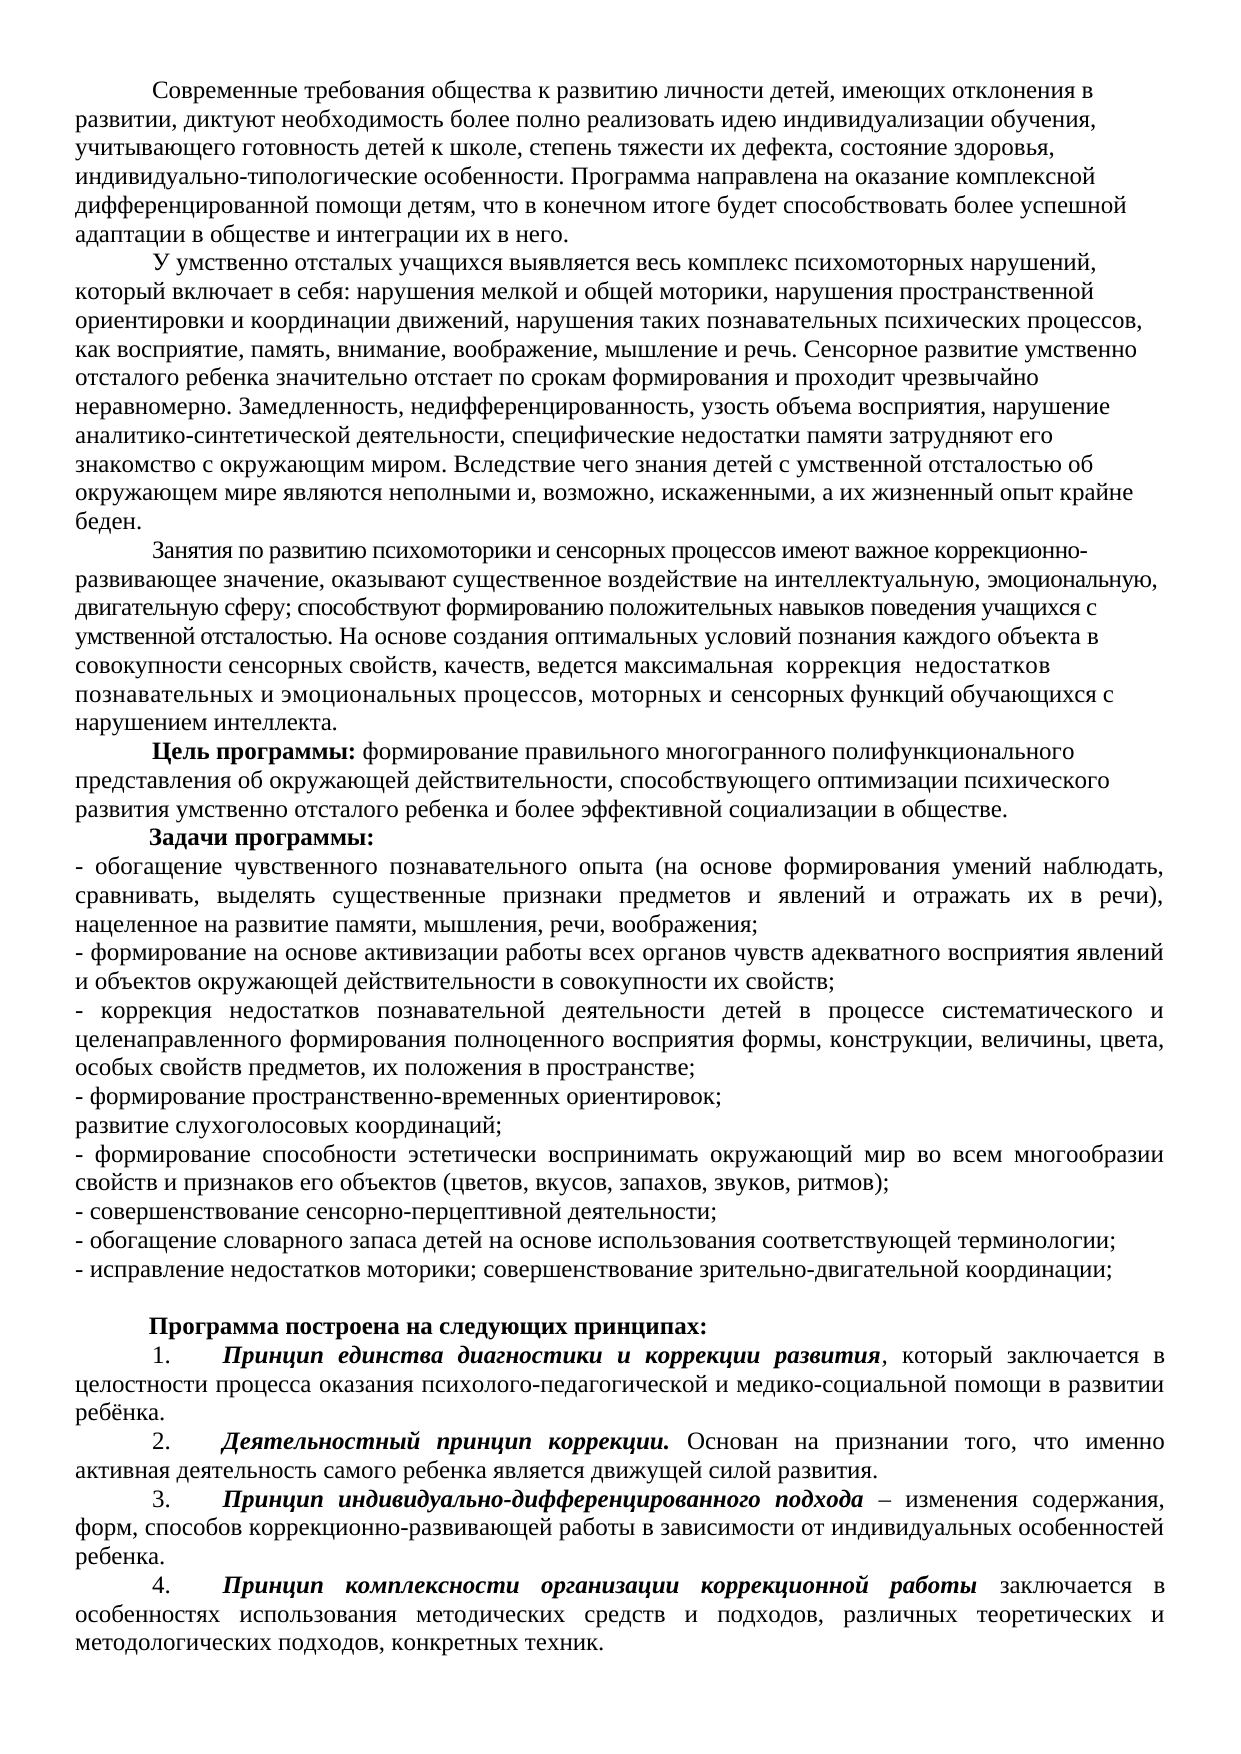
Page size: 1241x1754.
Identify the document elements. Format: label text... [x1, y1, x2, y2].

text - обогащение словарного запаса детей на основе использования соответствующей терминологии; [75, 1225, 1165, 1254]
text - формирование на основе активизации работы всех органов чувств адекватного восприятия явлений и объектов окружающей действительности в совокупности их свойств; [75, 937, 1165, 995]
list Деятельностный принцип коррекции. Основан на признании того, что именно активная деятельность самого ребенка является движущей силой развития. [75, 1426, 1165, 1484]
text - исправление недостатков моторики; совершенствование зрительно-двигательной координации; [75, 1254, 1165, 1282]
text Цель программы: формирование правильного многогранного полифункционального представления об окружающей действительности, способствующего оптимизации психического развития умственно отсталого ребенка и более эффективной социализации в обществе. [75, 736, 1165, 822]
text У умственно отсталых учащихся выявляется весь комплекс психомоторных нарушений, который включает в себя: нарушения мелкой и общей моторики, нарушения пространственной ориентировки и координации движений, нарушения таких познавательных психических процессов, как восприятие, память, внимание, воображение, мышление и речь. Сенсорное развитие умственно отсталого ребенка значительно отстает по срокам формирования и проходит чрезвычайно неравномерно. Замедленность, недифференцированность, узость объема восприятия, нарушение аналитико-синтетической деятельности, специфические недостатки памяти затрудняют его знакомство с окружающим миром. Вследствие чего знания детей с умственной отсталостью об окружающем мире являются неполными и, возможно, искаженными, а их жизненный опыт крайне беден. [75, 247, 1165, 535]
list Принцип комплексности организации коррекционной работы заключается в особенностях использования методических средств и подходов, различных теоретических и методологических подходов, конкретных техник. [75, 1570, 1165, 1656]
text - формирование способности эстетически воспринимать окружающий мир во всем многообразии свойств и признаков его объектов (цветов, вкусов, запахов, звуков, ритмов); [75, 1139, 1165, 1196]
text - формирование пространственно-временных ориентировок; [75, 1081, 1165, 1110]
text Программа построена на следующих принципах: [75, 1311, 1165, 1340]
text развитие слухоголосовых координаций; [75, 1110, 1165, 1139]
text - обогащение чувственного познавательного опыта (на основе формирования умений наблюдать, сравнивать, выделять существенные признаки предметов и явлений и отражать их в речи), нацеленное на развитие памяти, мышления, речи, воображения; [75, 851, 1165, 937]
text Занятия по развитию психомоторики и сенсорных процессов имеют важное коррекционно-развивающее значение, оказывают существенное воздействие на интеллектуальную, эмоциональную, двигательную сферу; способствуют формированию положительных навыков поведения учащихся с умственной отсталостью. На основе создания оптимальных условий познания каждого объекта в совокупности сенсорных свойств, качеств, ведется максимальная коррекция недостатков познавательных и эмоциональных процессов, моторных и сенсорных функций обучающихся с нарушением интеллекта. [75, 535, 1165, 736]
list Принцип индивидуально-дифференцированного подхода – изменения содержания, форм, способов коррекционно-развивающей работы в зависимости от индивидуальных особенностей ребенка. [75, 1484, 1165, 1570]
text - коррекция недостатков познавательной деятельности детей в процессе систематического и целенаправленного формирования полноценного восприятия формы, конструкции, величины, цвета, особых свойств предметов, их положения в пространстве; [75, 995, 1165, 1081]
text Современные требования общества к развитию личности детей, имеющих отклонения в развитии, диктуют необходимость более полно реализовать идею индивидуализации обучения, учитывающего готовность детей к школе, степень тяжести их дефекта, состояние здоровья, индивидуально-типологические особенности. Программа направлена на оказание комплексной дифференцированной помощи детям, что в конечном итоге будет способствовать более успешной адаптации в обществе и интеграции их в него. [75, 75, 1165, 247]
list Принцип единства диагностики и коррекции развития, который заключается в целостности процесса оказания психолого-педагогической и медико-социальной помощи в развитии ребёнка. [75, 1340, 1165, 1426]
text Задачи программы: [75, 822, 1165, 851]
text - совершенствование сенсорно-перцептивной деятельности; [75, 1196, 1165, 1225]
